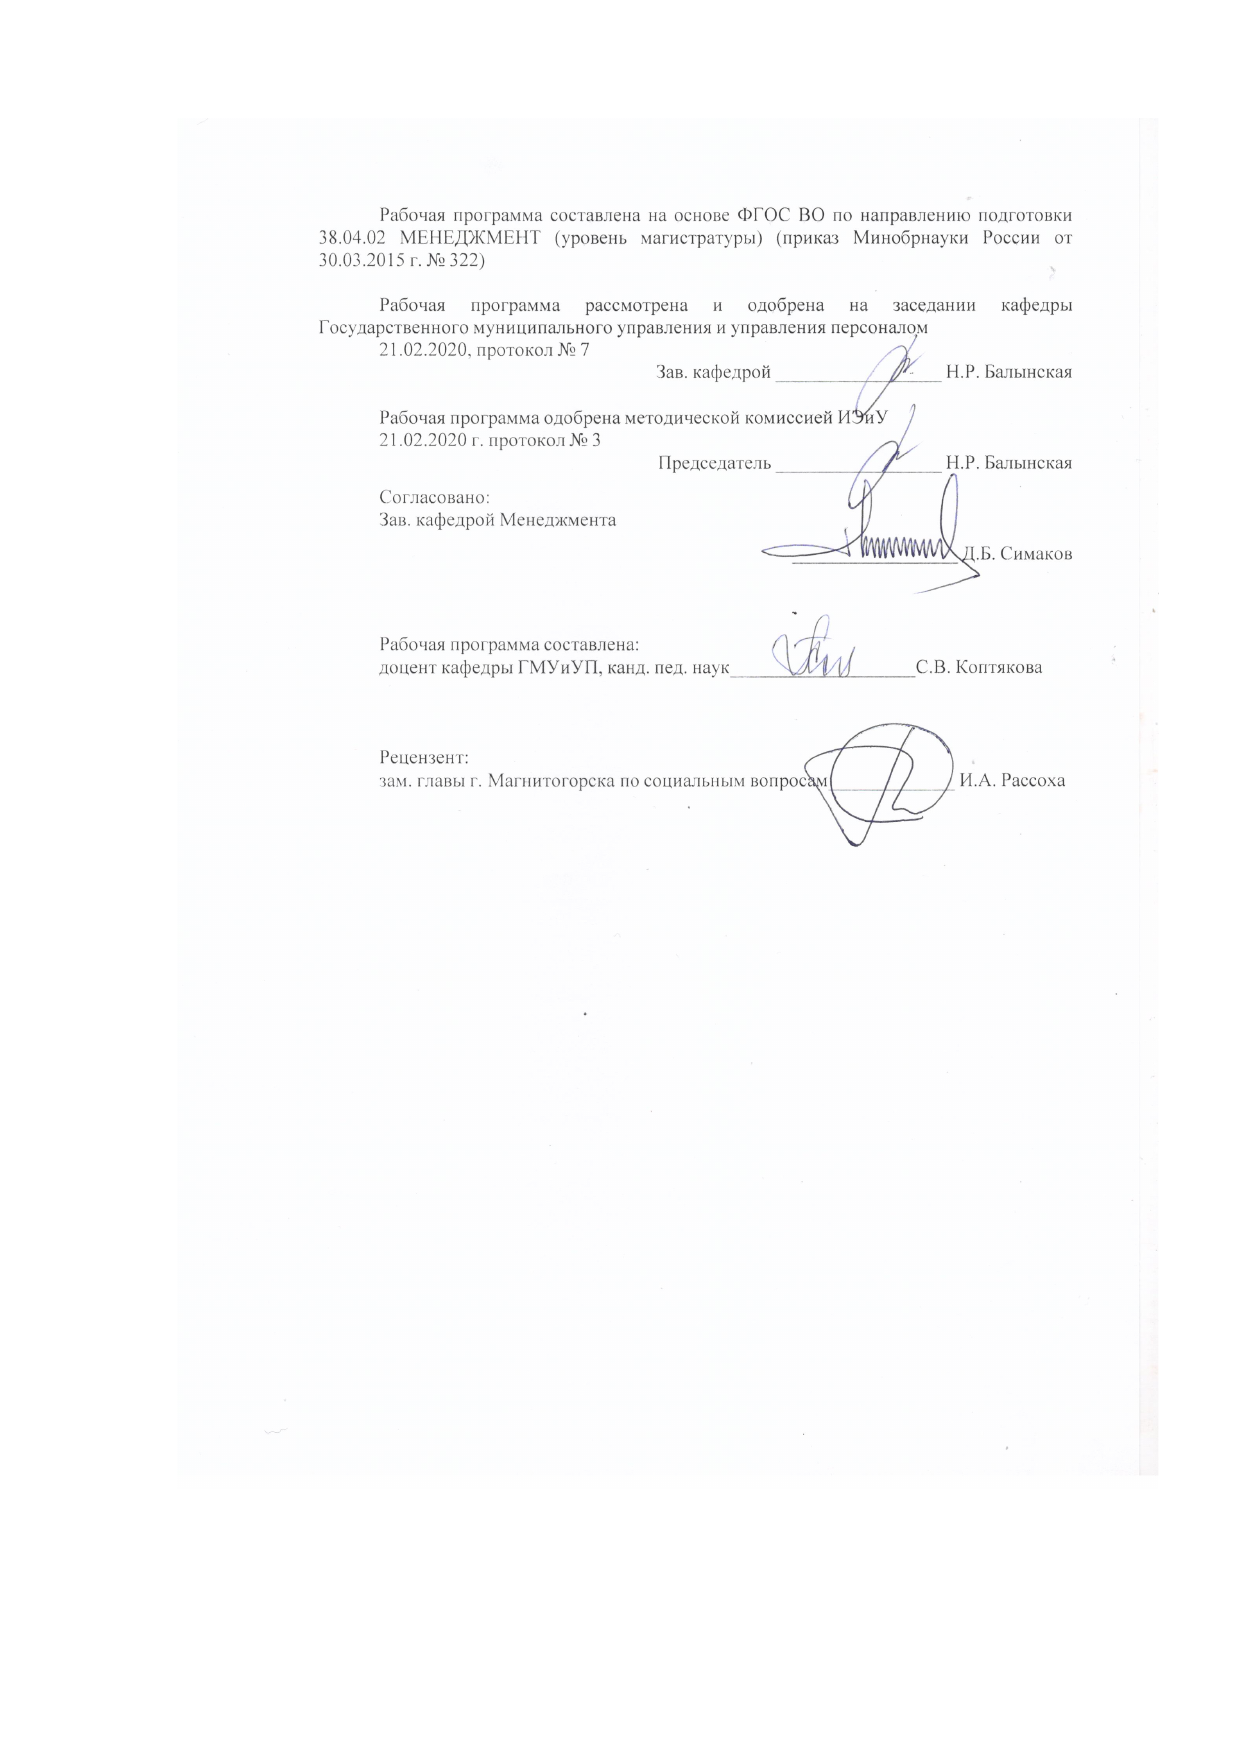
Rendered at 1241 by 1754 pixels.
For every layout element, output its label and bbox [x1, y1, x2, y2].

picture [177, 118, 1159, 1489]
